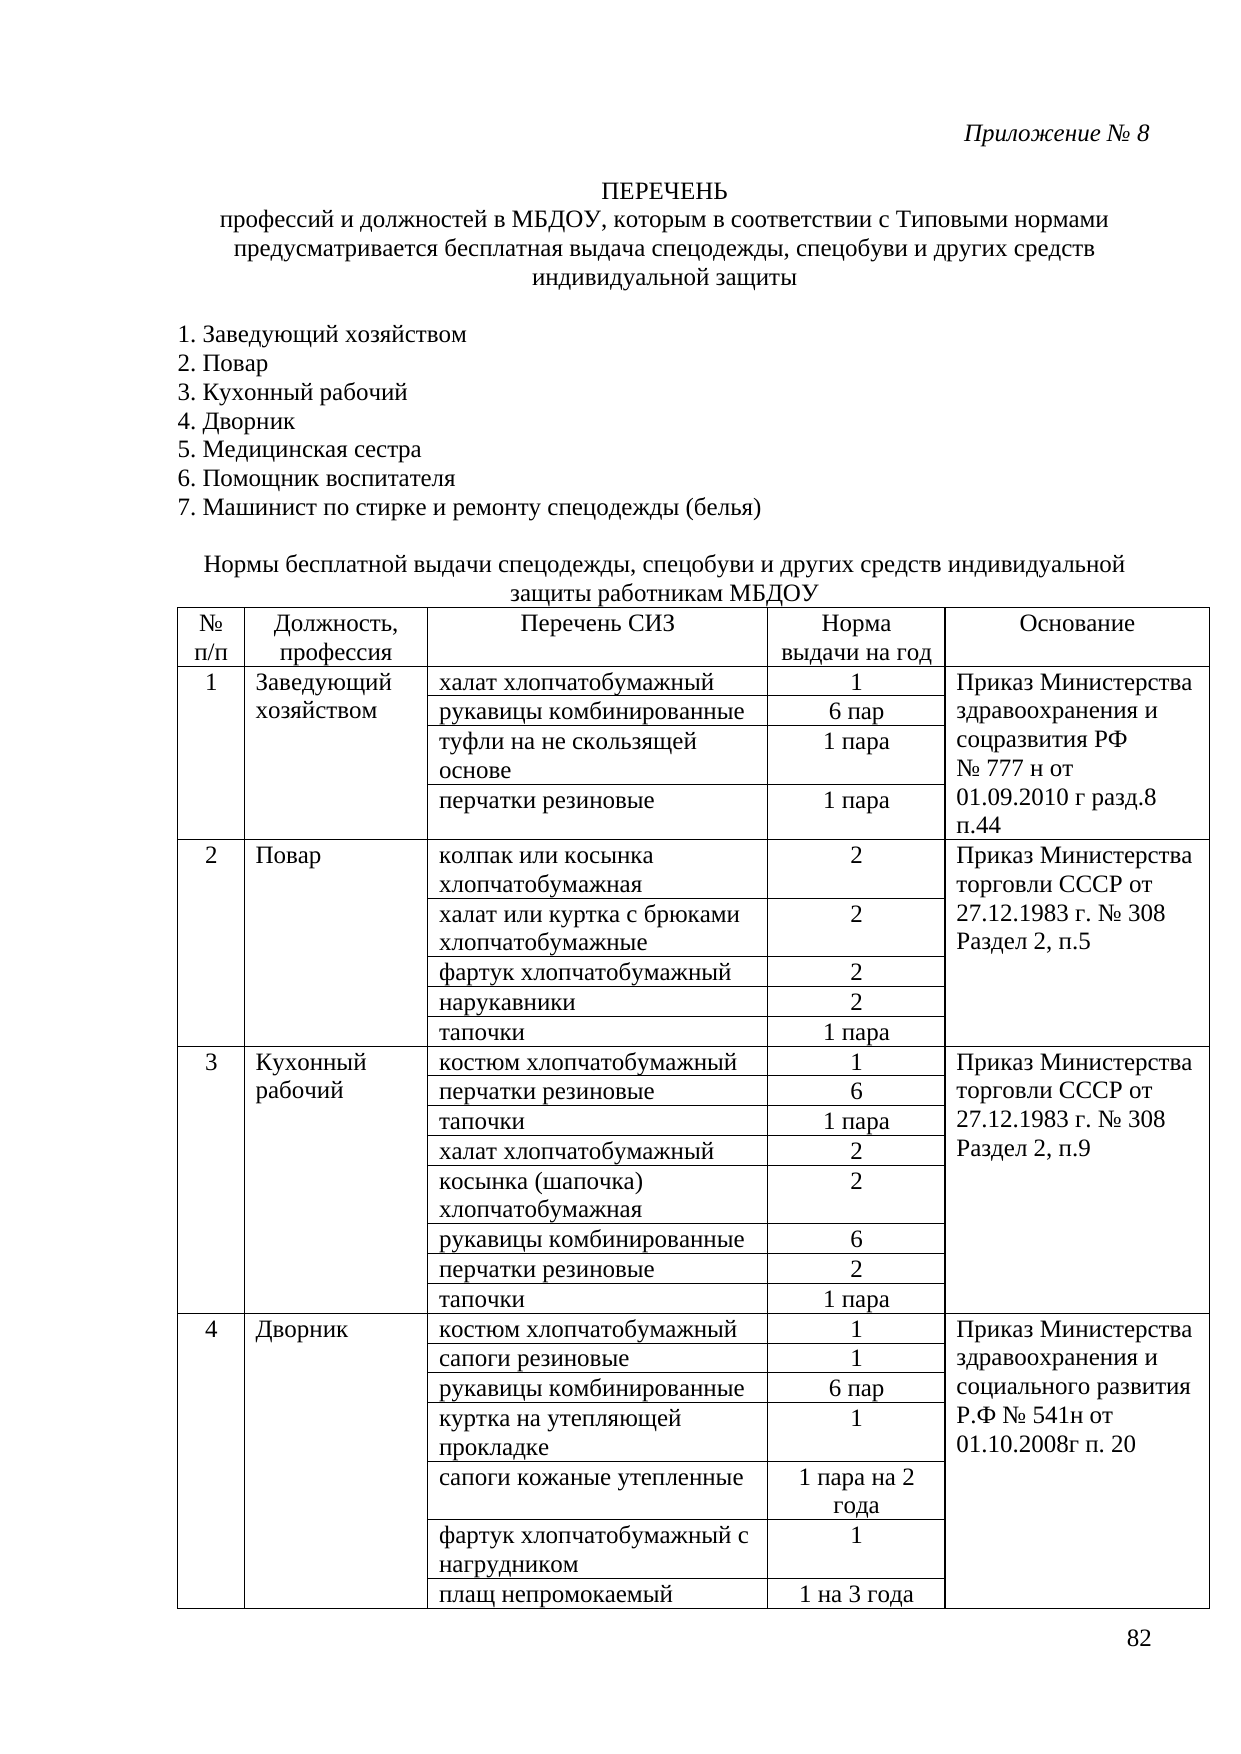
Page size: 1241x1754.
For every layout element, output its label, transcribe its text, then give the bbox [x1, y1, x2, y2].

table_cell 1 пара [768, 785, 944, 839]
table_cell нарукавники [428, 987, 767, 1016]
table_cell фартук хлопчатобумажный с нагрудником [428, 1520, 767, 1578]
table_cell 1 [768, 667, 944, 695]
table_cell Заведующий хозяйством [245, 667, 427, 839]
table_cell 4 [178, 1314, 244, 1607]
table_cell Приказ Министерства здравоохранения и соцразвития РФ № 777 н от 01.09.2010 г разд.8 п.44 [946, 667, 1209, 839]
table_cell 6 пар [768, 696, 944, 725]
table_cell 1 [768, 1403, 944, 1461]
table_cell 2 [178, 840, 244, 1046]
table_cell 1 [768, 1047, 944, 1075]
table_cell фартук хлопчатобумажный [428, 957, 767, 986]
table_cell Кухонный рабочий [245, 1047, 427, 1313]
table_cell 1 [768, 1314, 944, 1342]
text Нормы бесплатной выдачи спецодежды, спецобуви и других средств индивидуальной защиты работникам МБДОУ [177, 549, 1152, 607]
table_cell 2 [768, 987, 944, 1016]
table_cell 1 пара [768, 1017, 944, 1046]
table_cell косынка (шапочка) хлопчатобумажная [428, 1166, 767, 1223]
table_cell костюм хлопчатобумажный [428, 1314, 767, 1342]
text 2. Повар [177, 348, 1152, 377]
table_cell Приказ Министерства торговли СССР от 27.12.1983 г. № 308 Раздел 2, п.5 [946, 840, 1209, 1046]
table_header Должность, профессия [245, 608, 427, 666]
table_cell туфли на не скользящей основе [428, 726, 767, 784]
table_cell 6 пар [768, 1373, 944, 1402]
text Приложение № 8 [177, 118, 1152, 147]
table_cell 1 пара [768, 1106, 944, 1135]
table_cell рукавицы комбинированные [428, 1373, 767, 1402]
table_cell 2 [768, 1166, 944, 1223]
table_cell 2 [768, 840, 944, 898]
table_cell 6 [768, 1224, 944, 1253]
table_cell рукавицы комбинированные [428, 1224, 767, 1253]
text 5. Медицинская сестра [177, 434, 1152, 463]
table_cell 1 на 3 года [768, 1579, 944, 1607]
table_cell 1 [768, 1344, 944, 1372]
table_cell 1 [178, 667, 244, 839]
table_cell колпак или косынка хлопчатобумажная [428, 840, 767, 898]
text ПЕРЕЧЕНЬ [177, 176, 1152, 204]
table_cell халат или куртка с брюками хлопчатобумажные [428, 899, 767, 956]
table_cell 1 пара [768, 1284, 944, 1313]
table_cell тапочки [428, 1106, 767, 1135]
table_cell тапочки [428, 1284, 767, 1313]
table_cell куртка на утепляющей прокладке [428, 1403, 767, 1461]
table_cell 2 [768, 1254, 944, 1283]
table_cell 2 [768, 957, 944, 986]
table_header Перечень СИЗ [428, 608, 767, 666]
table_cell сапоги кожаные утепленные [428, 1462, 767, 1519]
text профессий и должностей в МБДОУ, которым в соответствии с Типовыми нормами предусматривается бесплатная выдача спецодежды, спецобуви и других средств индивидуальной защиты [177, 204, 1152, 291]
table_cell халат хлопчатобумажный [428, 1136, 767, 1165]
table_cell Приказ Министерства здравоохранения и социального развития Р.Ф № 541н от 01.10.2008г п. 20 [946, 1314, 1209, 1607]
table_cell халат хлопчатобумажный [428, 667, 767, 695]
table_header Норма выдачи на год [768, 608, 944, 666]
text 4. Дворник [177, 406, 1152, 434]
table_cell костюм хлопчатобумажный [428, 1047, 767, 1075]
table_cell 2 [768, 1136, 944, 1165]
table_header Основание [946, 608, 1209, 666]
table_header № п/п [178, 608, 244, 666]
table_cell Повар [245, 840, 427, 1046]
table_cell плащ непромокаемый [428, 1579, 767, 1607]
text 7. Машинист по стирке и ремонту спецодежды (белья) [177, 492, 1152, 521]
table_cell перчатки резиновые [428, 785, 767, 839]
table_cell Приказ Министерства торговли СССР от 27.12.1983 г. № 308 Раздел 2, п.9 [946, 1047, 1209, 1313]
table_cell тапочки [428, 1017, 767, 1046]
table_cell 6 [768, 1076, 944, 1105]
table_cell рукавицы комбинированные [428, 696, 767, 725]
table_cell 1 пара на 2 года [768, 1462, 944, 1519]
table_cell 2 [768, 899, 944, 956]
table_cell Дворник [245, 1314, 427, 1607]
text 3. Кухонный рабочий [177, 377, 1152, 406]
table_cell сапоги резиновые [428, 1344, 767, 1372]
table_cell 3 [178, 1047, 244, 1313]
text 6. Помощник воспитателя [177, 463, 1152, 492]
table_cell перчатки резиновые [428, 1076, 767, 1105]
table_cell перчатки резиновые [428, 1254, 767, 1283]
table_cell 1 пара [768, 726, 944, 784]
table_cell 1 [768, 1520, 944, 1578]
text 1. Заведующий хозяйством [177, 319, 1152, 348]
